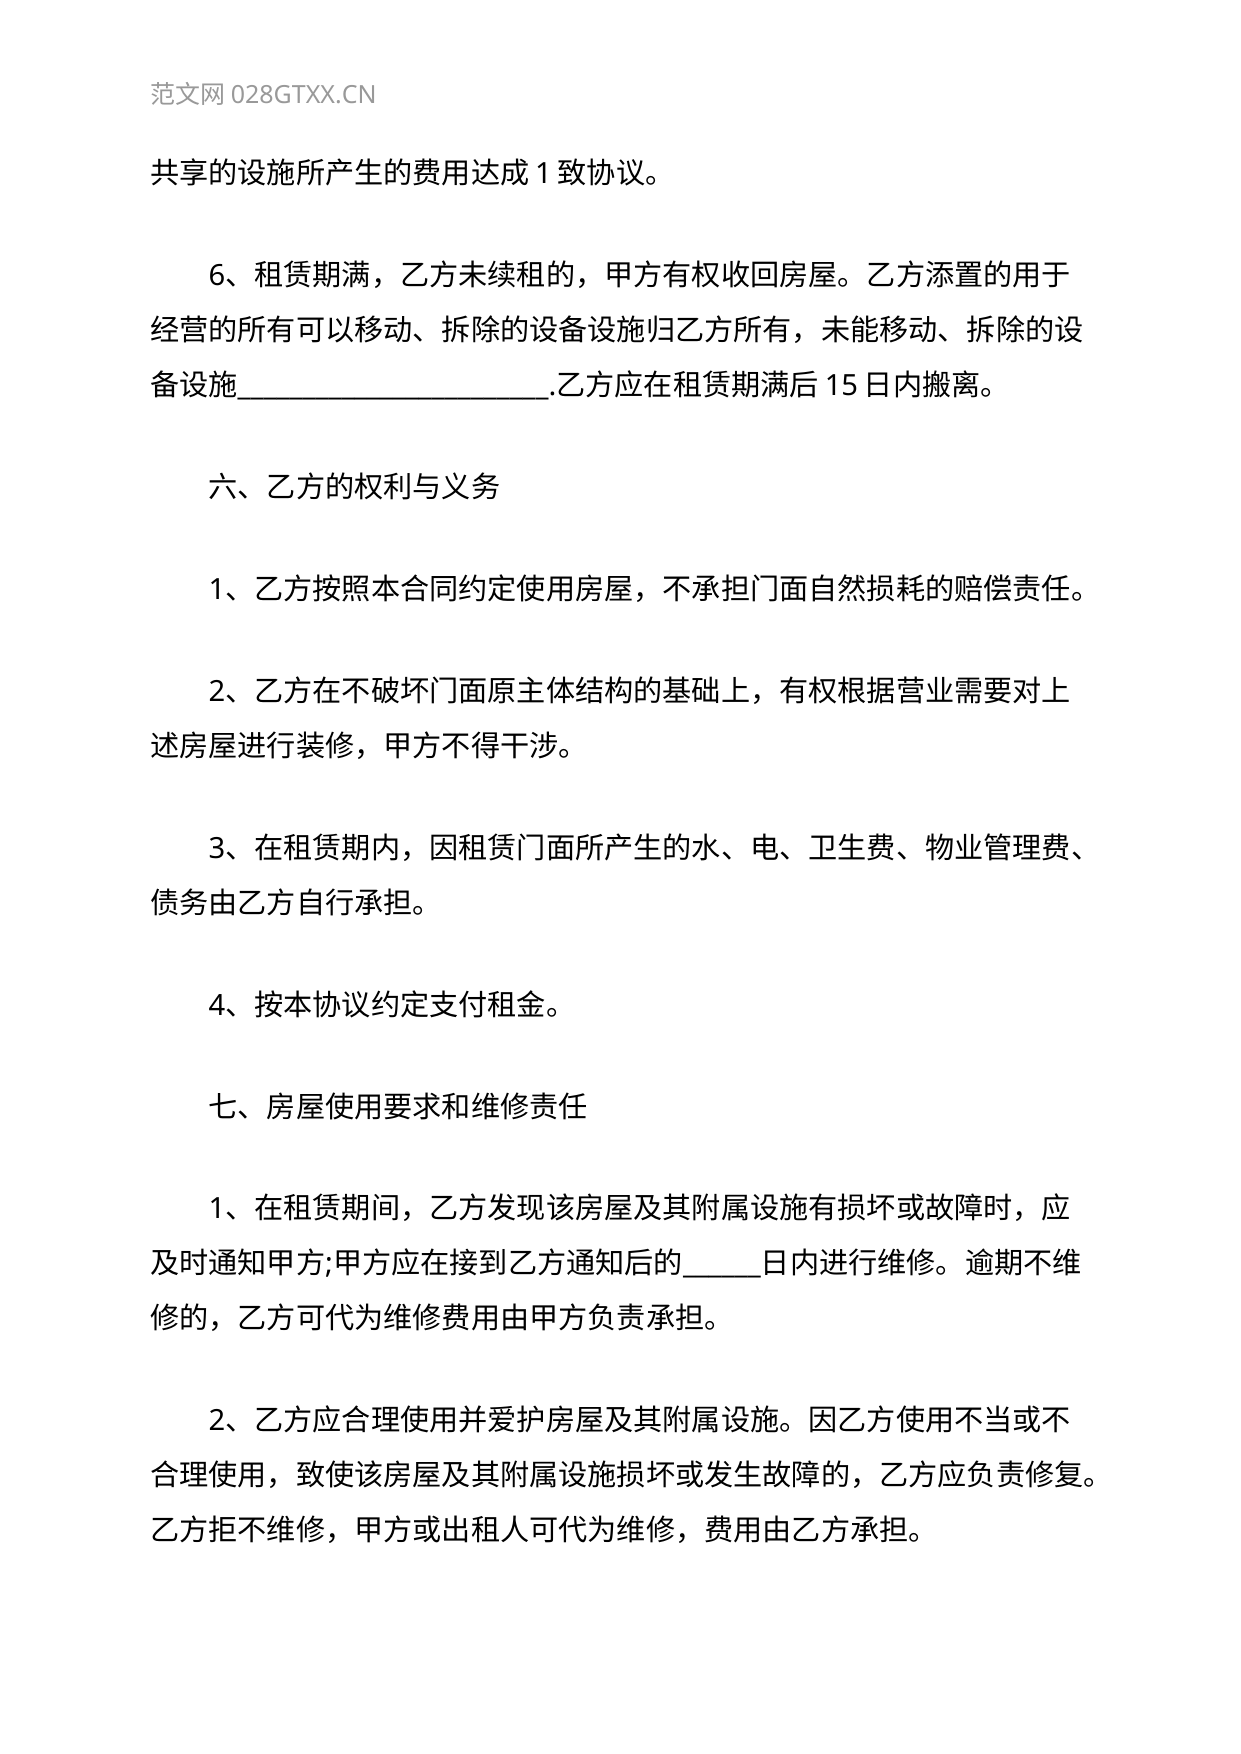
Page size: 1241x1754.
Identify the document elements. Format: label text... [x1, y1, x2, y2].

text 3、在租赁期内，因租赁门面所产生的水、电、卫生费、物业管理费、债务由乙方自行承担。 [150, 824, 1090, 922]
text 1、乙方按照本合同约定使用房屋，不承担门面自然损耗的赔偿责任。 [150, 566, 1090, 608]
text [150, 150, 1090, 192]
text 6、租赁期满，乙方未续租的，甲方有权收回房屋。乙方添置的用于经营的所有可以移动、拆除的设备设施归乙方所有，未能移动、拆除的设备设施________________________.乙方应在租赁期满后15日内搬离。 [150, 252, 1090, 404]
text 4、按本协议约定支付租金。 [150, 981, 1090, 1023]
text 六、乙方的权利与义务 [150, 464, 1090, 506]
text 1、在租赁期间，乙方发现该房屋及其附属设施有损坏或故障时，应及时通知甲方;甲方应在接到乙方通知后的______日内进行维修。逾期不维修的，乙方可代为维修费用由甲方负责承担。 [150, 1185, 1090, 1337]
text 2、乙方应合理使用并爱护房屋及其附属设施。因乙方使用不当或不合理使用，致使该房屋及其附属设施损坏或发生故障的，乙方应负责修复。乙方拒不维修，甲方或出租人可代为维修，费用由乙方承担。 [150, 1397, 1090, 1549]
text 七、房屋使用要求和维修责任 [150, 1083, 1090, 1125]
text 2、乙方在不破坏门面原主体结构的基础上，有权根据营业需要对上述房屋进行装修，甲方不得干涉。 [150, 668, 1090, 765]
